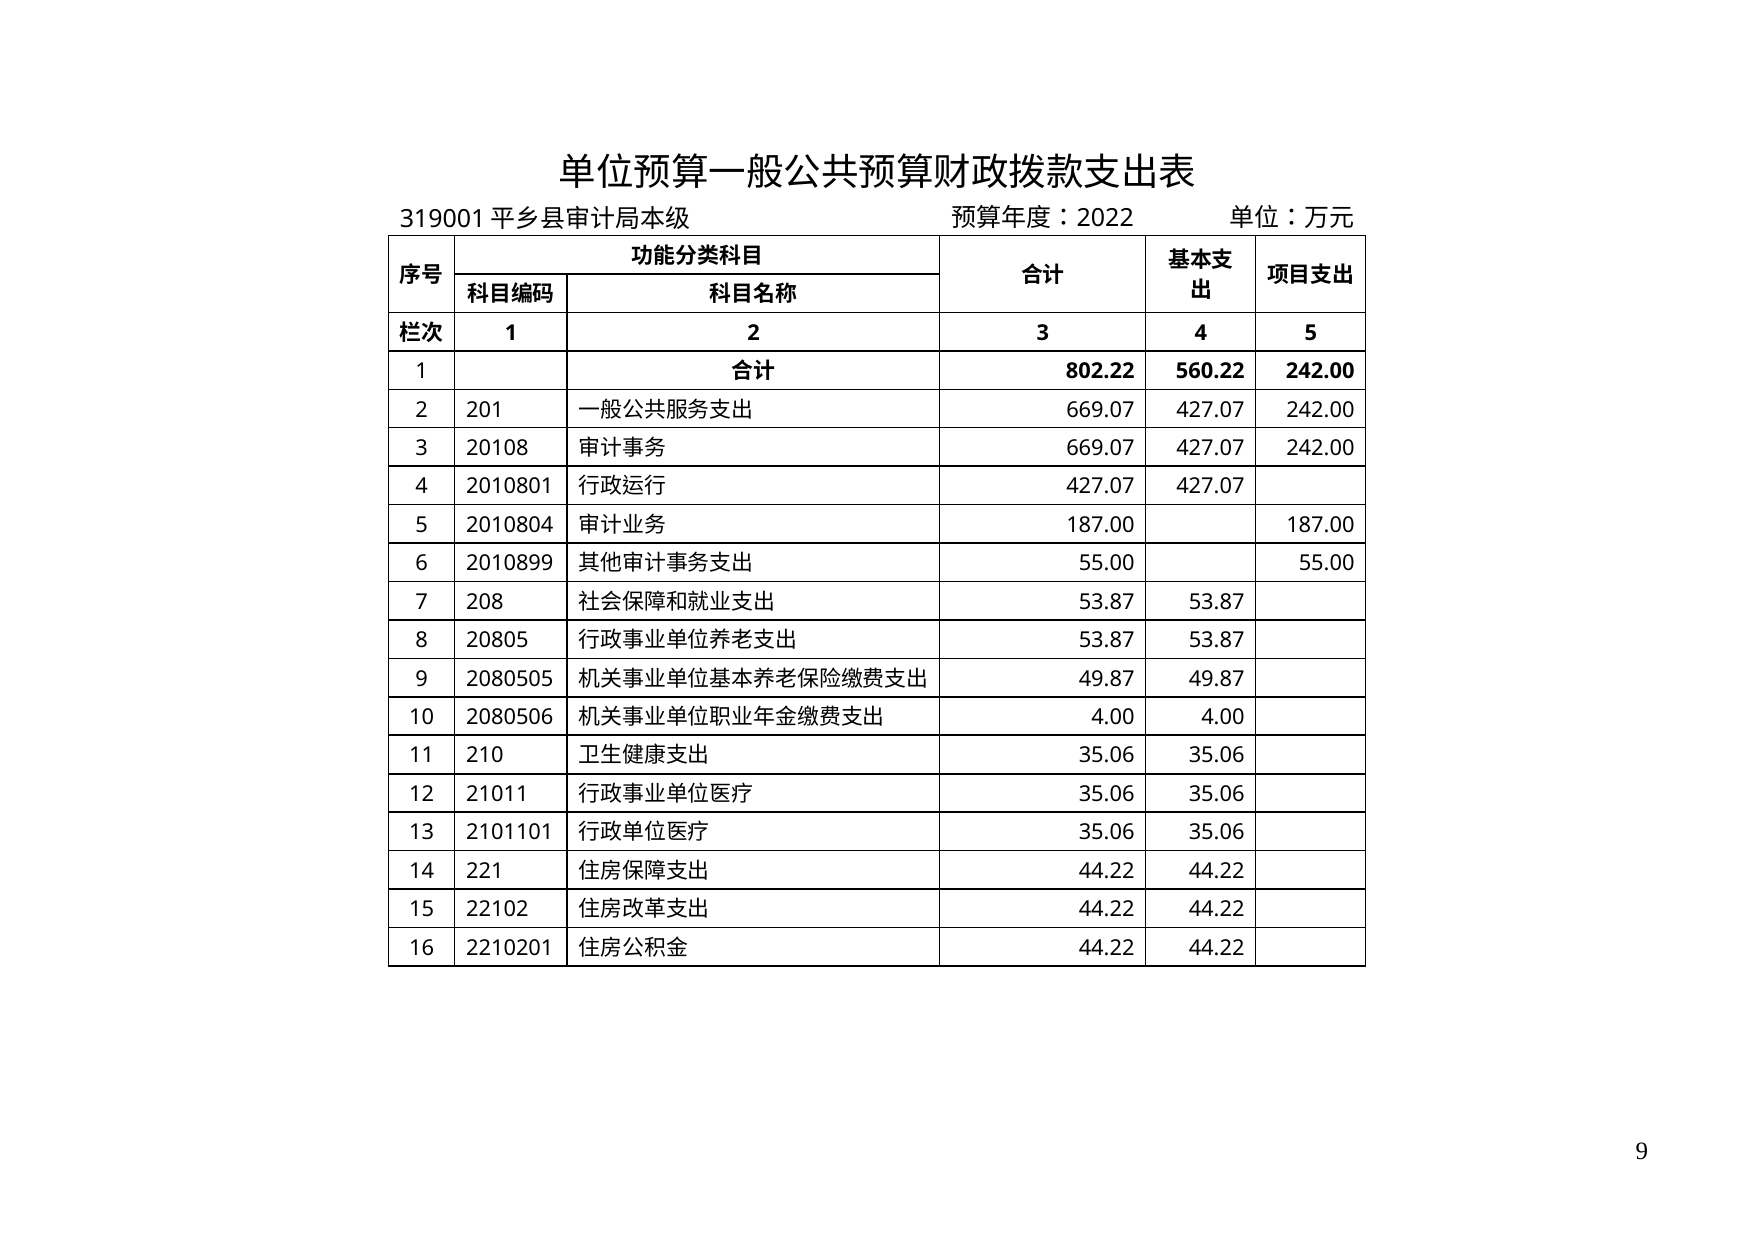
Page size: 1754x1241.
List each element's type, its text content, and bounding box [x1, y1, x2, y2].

table_cell 8 [389, 621, 454, 657]
table_cell 功能分类科目 [455, 236, 939, 273]
table_cell 560.22 [1146, 352, 1255, 388]
table_cell 35.06 [1146, 736, 1255, 773]
table_cell 242.00 [1256, 352, 1365, 388]
table_cell 2010899 [455, 544, 566, 581]
table_cell 1 [389, 352, 454, 388]
table_cell 2080506 [455, 698, 566, 734]
table_cell 卫生健康支出 [568, 736, 939, 773]
table_cell 10 [389, 698, 454, 734]
table_cell 2010804 [455, 505, 566, 542]
table_cell [1146, 544, 1255, 581]
table_cell 11 [389, 736, 454, 773]
table_cell 4 [1146, 313, 1255, 350]
table_cell [1256, 621, 1365, 657]
table_cell 2101101 [455, 813, 566, 850]
table_cell 35.06 [940, 775, 1145, 811]
table_cell [1256, 467, 1365, 504]
table_cell 行政事业单位养老支出 [568, 621, 939, 657]
table_cell 53.87 [1146, 621, 1255, 657]
table_cell 2 [568, 313, 939, 350]
table_cell 427.07 [1146, 390, 1255, 427]
table_cell [1256, 813, 1365, 850]
table_cell 2210201 [455, 928, 566, 965]
table_cell 住房公积金 [568, 928, 939, 965]
table_cell 14 [389, 851, 454, 888]
table_cell 社会保障和就业支出 [568, 582, 939, 619]
table_cell 4 [389, 467, 454, 504]
text 单位预算一般公共预算财政拨款支出表 [106, 142, 1648, 196]
table_cell 35.06 [1146, 813, 1255, 850]
table_cell 合计 [568, 352, 939, 388]
table_cell 427.07 [940, 467, 1145, 504]
table_cell 基本支出 [1146, 236, 1255, 312]
table_cell 53.87 [940, 582, 1145, 619]
table_cell 机关事业单位基本养老保险缴费支出 [568, 659, 939, 696]
table_cell [1256, 890, 1365, 927]
table_cell 一般公共服务支出 [568, 390, 939, 427]
table_cell 22102 [455, 890, 566, 927]
table_cell 合计 [940, 236, 1145, 312]
table_cell 其他审计事务支出 [568, 544, 939, 581]
table_cell 机关事业单位职业年金缴费支出 [568, 698, 939, 734]
table_header 单位：万元 [1146, 198, 1365, 235]
table_cell [1256, 736, 1365, 773]
table_cell [1256, 775, 1365, 811]
table_cell 行政事业单位医疗 [568, 775, 939, 811]
table_cell 427.07 [1146, 467, 1255, 504]
table_cell 序号 [389, 236, 454, 312]
table_cell 55.00 [1256, 544, 1365, 581]
table_cell 3 [940, 313, 1145, 350]
table_cell 20805 [455, 621, 566, 657]
table_cell 201 [455, 390, 566, 427]
table_cell 4.00 [1146, 698, 1255, 734]
table_cell 221 [455, 851, 566, 888]
table_cell [1256, 698, 1365, 734]
table_cell 行政运行 [568, 467, 939, 504]
table_cell 210 [455, 736, 566, 773]
table_cell 53.87 [940, 621, 1145, 657]
table_cell 187.00 [1256, 505, 1365, 542]
table_cell 49.87 [940, 659, 1145, 696]
table_cell 9 [389, 659, 454, 696]
table_cell 6 [389, 544, 454, 581]
table_cell 44.22 [1146, 851, 1255, 888]
table_cell 审计事务 [568, 428, 939, 465]
table_cell [1256, 851, 1365, 888]
table_cell 21011 [455, 775, 566, 811]
table_cell 2 [389, 390, 454, 427]
table_cell 669.07 [940, 428, 1145, 465]
table_cell 审计业务 [568, 505, 939, 542]
table_cell 行政单位医疗 [568, 813, 939, 850]
table_cell 49.87 [1146, 659, 1255, 696]
table_cell 15 [389, 890, 454, 927]
table_cell 3 [389, 428, 454, 465]
table_cell 科目名称 [568, 275, 939, 312]
table_cell 13 [389, 813, 454, 850]
table_cell 5 [389, 505, 454, 542]
table_cell 44.22 [940, 890, 1145, 927]
table_cell 1 [455, 313, 566, 350]
table_cell 住房改革支出 [568, 890, 939, 927]
table_cell 4.00 [940, 698, 1145, 734]
table_cell [1256, 659, 1365, 696]
table_cell 2010801 [455, 467, 566, 504]
table_cell 住房保障支出 [568, 851, 939, 888]
table_cell 12 [389, 775, 454, 811]
table_header 预算年度：2022 [940, 198, 1145, 235]
table_cell [1146, 505, 1255, 542]
table_cell 427.07 [1146, 428, 1255, 465]
table_cell 242.00 [1256, 390, 1365, 427]
table_cell 35.06 [940, 736, 1145, 773]
table_cell 16 [389, 928, 454, 965]
table_cell 55.00 [940, 544, 1145, 581]
table_cell 44.22 [940, 928, 1145, 965]
table_cell 44.22 [940, 851, 1145, 888]
table_cell 44.22 [1146, 890, 1255, 927]
table_header 319001平乡县审计局本级 [389, 198, 939, 235]
table_cell 2080505 [455, 659, 566, 696]
table_cell 669.07 [940, 390, 1145, 427]
table_cell 7 [389, 582, 454, 619]
table_cell 44.22 [1146, 928, 1255, 965]
table_cell 187.00 [940, 505, 1145, 542]
table_cell 35.06 [1146, 775, 1255, 811]
table_cell 208 [455, 582, 566, 619]
table_cell 5 [1256, 313, 1365, 350]
table_cell 项目支出 [1256, 236, 1365, 312]
table_cell 栏次 [389, 313, 454, 350]
table_cell 242.00 [1256, 428, 1365, 465]
table_cell 53.87 [1146, 582, 1255, 619]
table_cell 科目编码 [455, 275, 566, 312]
table_cell 20108 [455, 428, 566, 465]
table_cell 35.06 [940, 813, 1145, 850]
table_cell [1256, 928, 1365, 965]
table_cell [1256, 582, 1365, 619]
table_cell [455, 352, 566, 388]
table_cell 802.22 [940, 352, 1145, 388]
